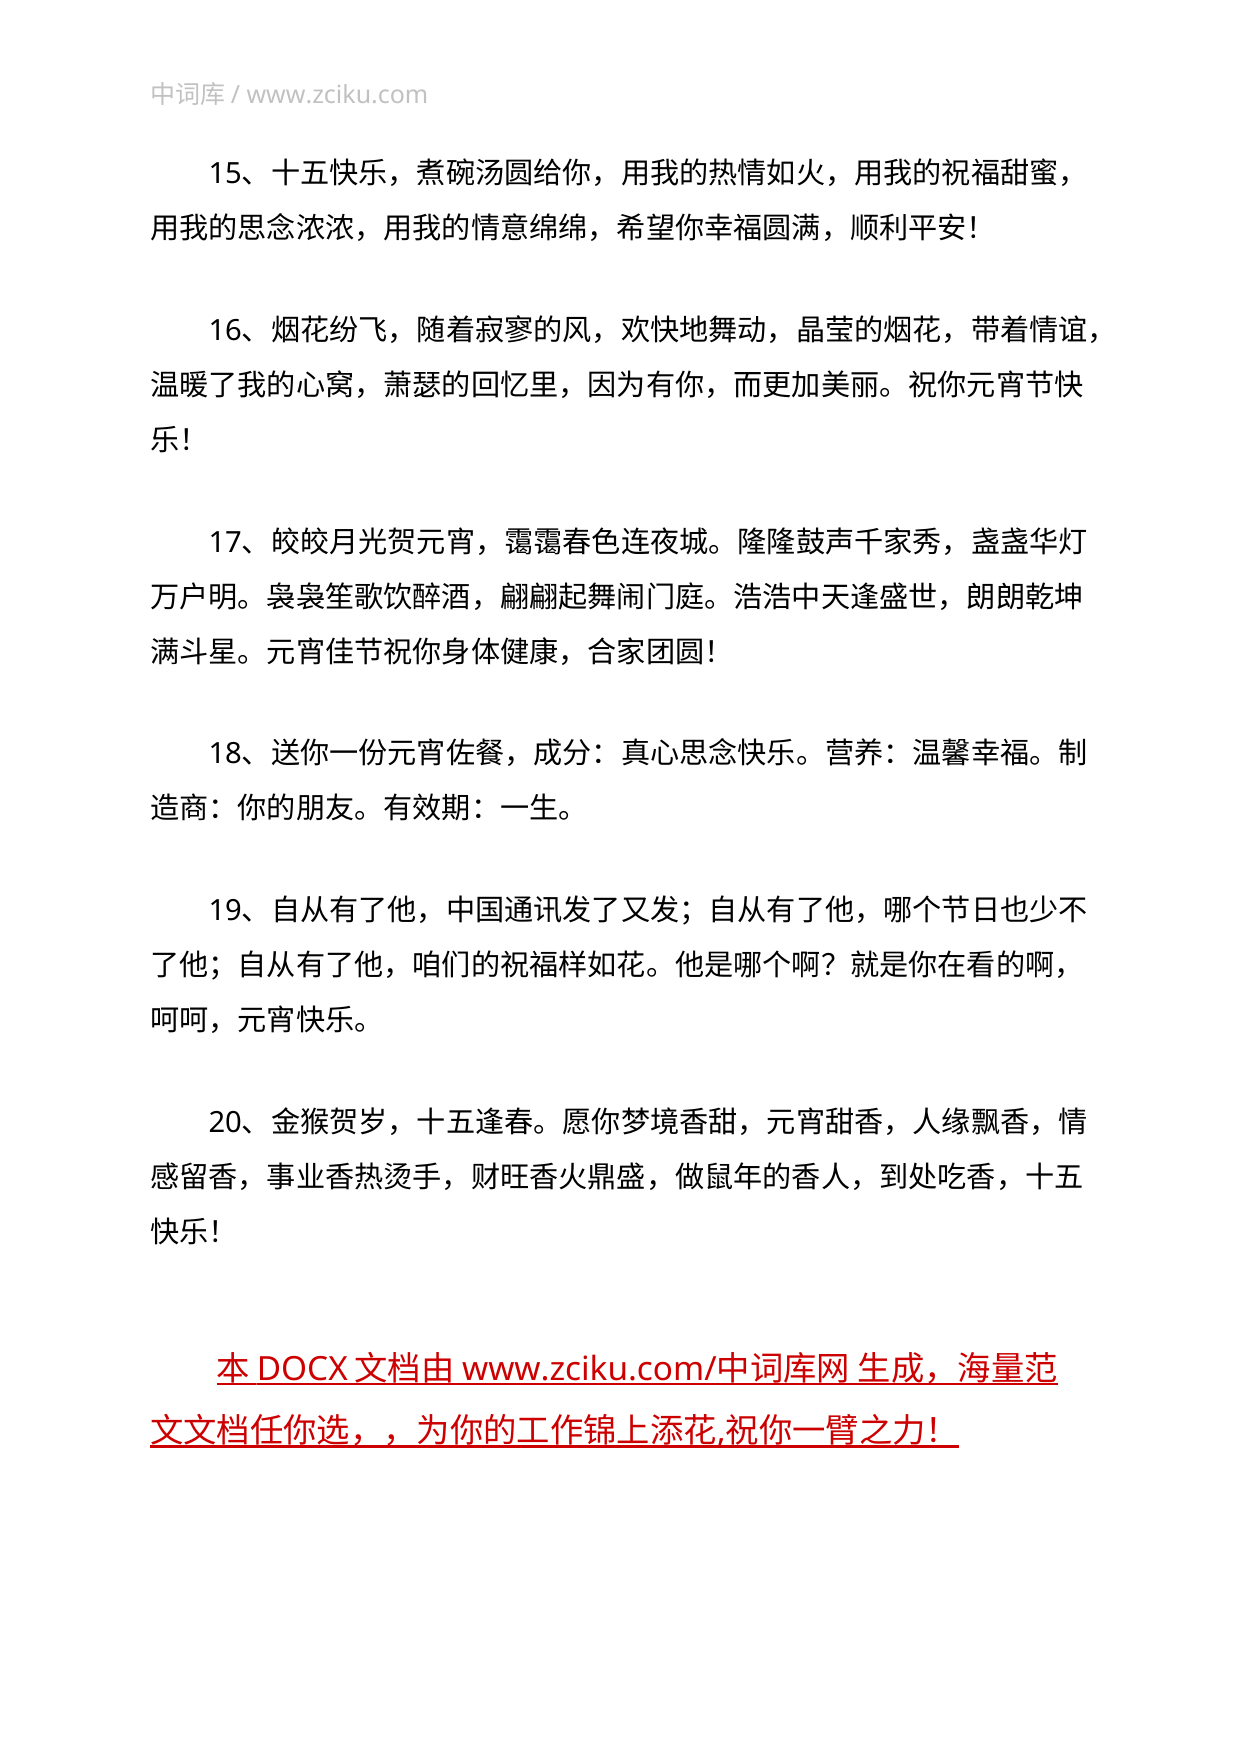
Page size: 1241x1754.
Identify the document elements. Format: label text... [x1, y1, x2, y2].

text 16、烟花纷飞，随着寂寥的风，欢快地舞动，晶莹的烟花，带着情谊，温暖了我的心窝，萧瑟的回忆里，因为有你，而更加美丽。祝你元宵节快乐！ [150, 307, 1090, 459]
text 20、金猴贺岁，十五逢春。愿你梦境香甜，元宵甜香，人缘飘香，情感留香，事业香热烫手，财旺香火鼎盛，做鼠年的香人，到处吃香，十五快乐！ [150, 1098, 1090, 1251]
text 19、自从有了他，中国通讯发了又发；自从有了他，哪个节日也少不了他；自从有了他，咱们的祝福样如花。他是哪个啊？就是你在看的啊，呵呵，元宵快乐。 [150, 887, 1090, 1039]
text 15、十五快乐，煮碗汤圆给你，用我的热情如火，用我的祝福甜蜜，用我的思念浓浓，用我的情意绵绵，希望你幸福圆满，顺利平安！ [150, 150, 1090, 247]
text 18、送你一份元宵佐餐，成分：真心思念快乐。营养：温馨幸福。制造商：你的朋友。有效期：一生。 [150, 730, 1090, 827]
text 本DOCX文档由 www.zciku.com/中词库网 生成，海量范文文档任你选，，为你的工作锦上添花,祝你一臂之力！ [150, 1341, 1090, 1453]
text 17、皎皎月光贺元宵，霭霭春色连夜城。隆隆鼓声千家秀，盏盏华灯万户明。袅袅笙歌饮醉酒，翩翩起舞闹门庭。浩浩中天逢盛世，朗朗乾坤满斗星。元宵佳节祝你身体健康，合家团圆！ [150, 518, 1090, 671]
